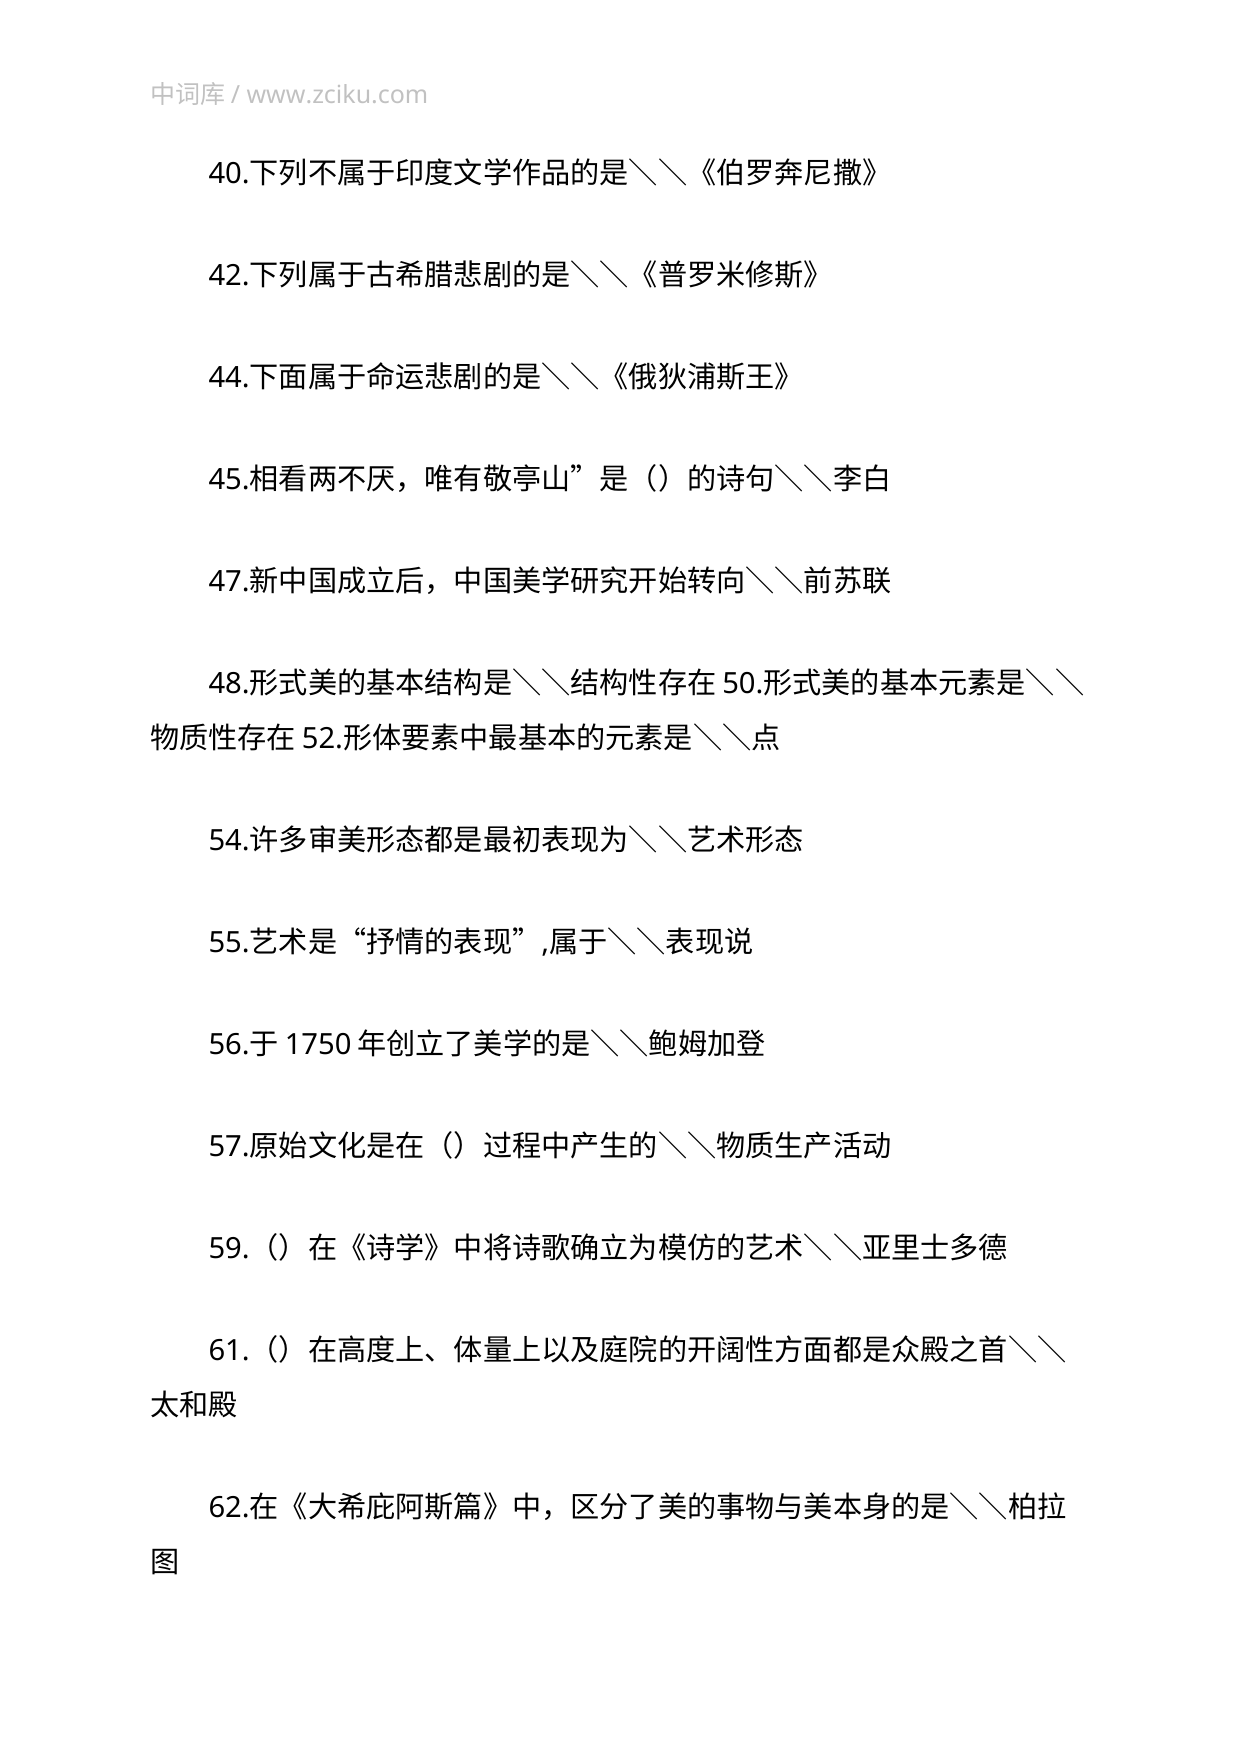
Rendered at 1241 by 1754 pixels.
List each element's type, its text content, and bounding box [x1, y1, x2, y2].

text 44.下面属于命运悲剧的是＼＼《俄狄浦斯王》 [150, 354, 1090, 396]
text 42.下列属于古希腊悲剧的是＼＼《普罗米修斯》 [150, 252, 1090, 294]
text 55.艺术是“抒情的表现”,属于＼＼表现说 [150, 919, 1090, 961]
text 62.在《大希庇阿斯篇》中，区分了美的事物与美本身的是＼＼柏拉图 [150, 1483, 1090, 1581]
text 57.原始文化是在（）过程中产生的＼＼物质生产活动 [150, 1123, 1090, 1165]
text 48.形式美的基本结构是＼＼结构性存在50.形式美的基本元素是＼＼物质性存在52.形体要素中最基本的元素是＼＼点 [150, 660, 1090, 757]
text 61.（）在高度上、体量上以及庭院的开阔性方面都是众殿之首＼＼太和殿 [150, 1327, 1090, 1424]
text 56.于1750年创立了美学的是＼＼鲍姆加登 [150, 1021, 1090, 1063]
text 59.（）在《诗学》中将诗歌确立为模仿的艺术＼＼亚里士多德 [150, 1225, 1090, 1267]
text 40.下列不属于印度文学作品的是＼＼《伯罗奔尼撒》 [150, 150, 1090, 192]
text 45.相看两不厌，唯有敬亭山”是（）的诗句＼＼李白 [150, 456, 1090, 498]
text 47.新中国成立后，中国美学研究开始转向＼＼前苏联 [150, 558, 1090, 600]
text 54.许多审美形态都是最初表现为＼＼艺术形态 [150, 817, 1090, 859]
